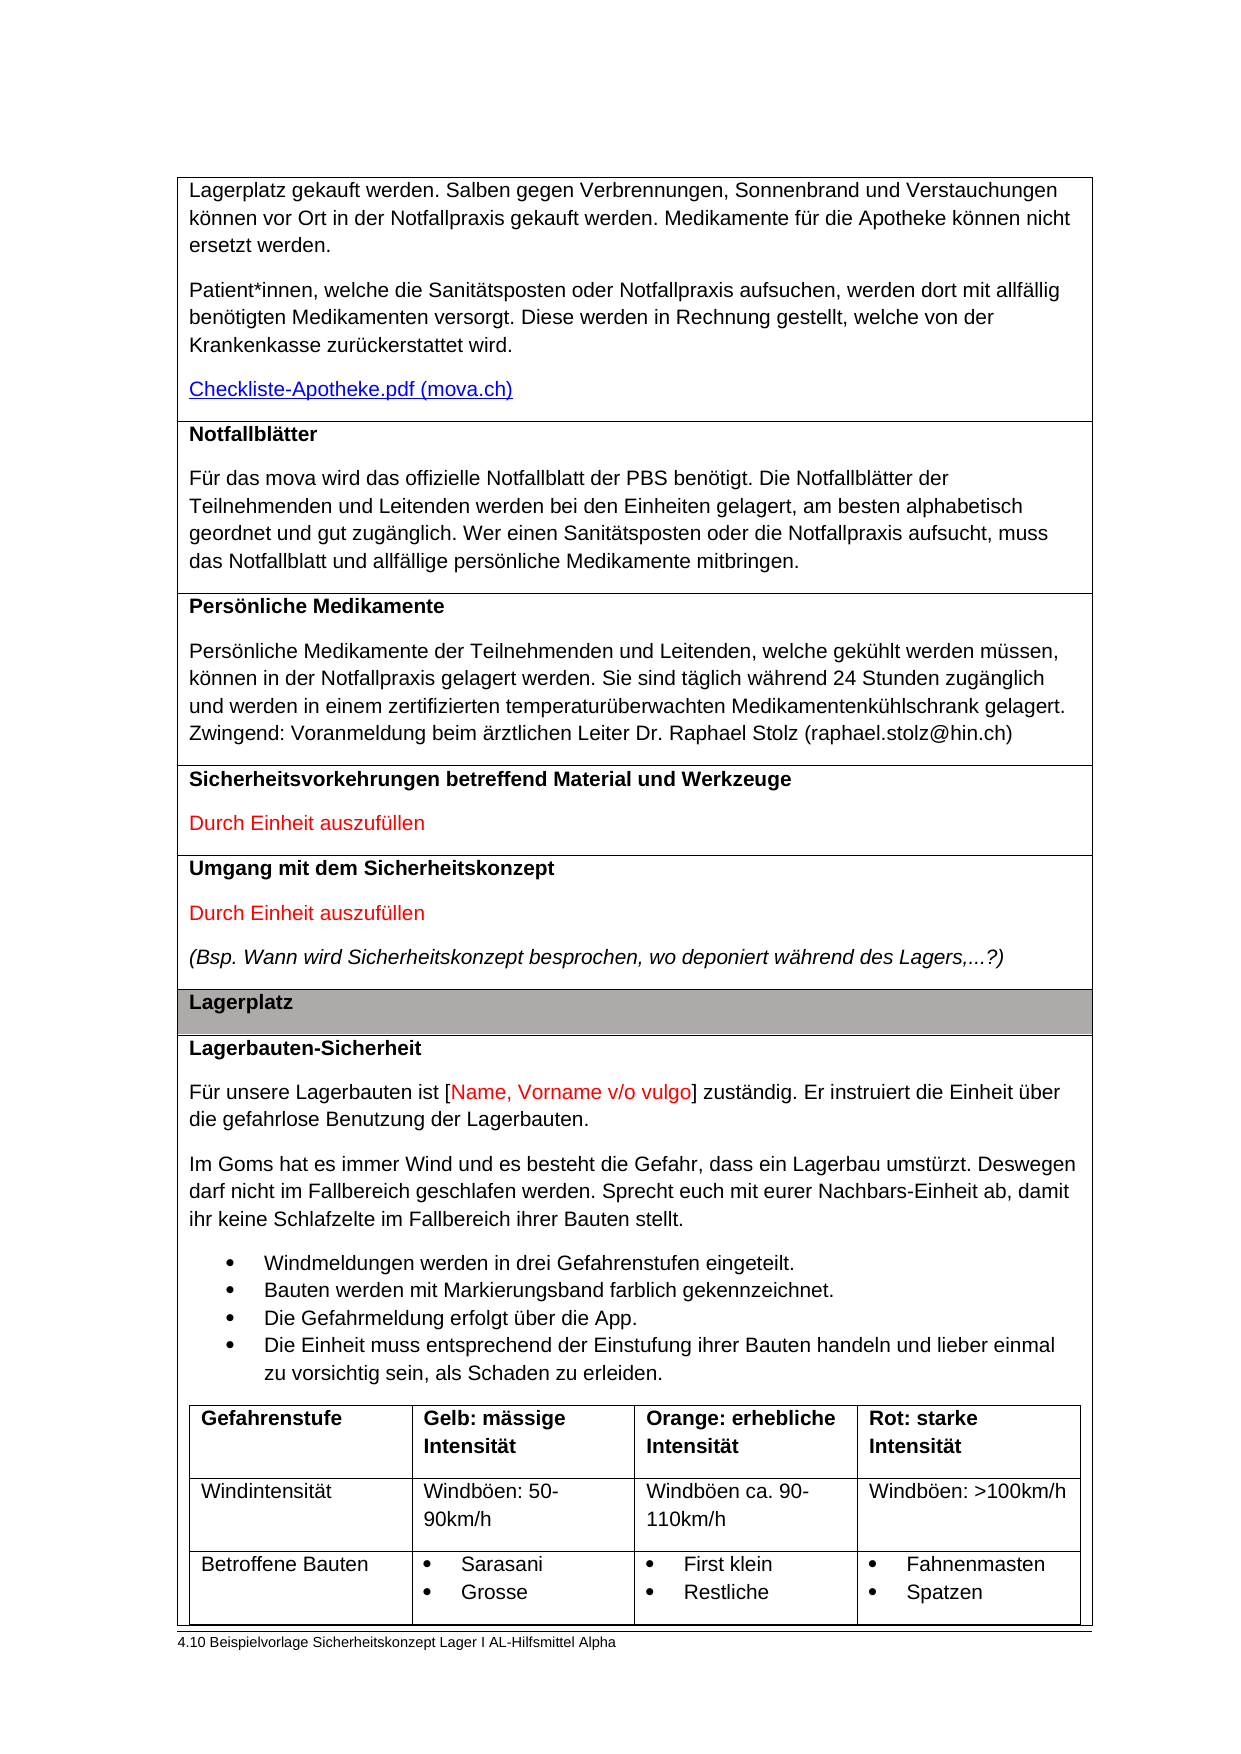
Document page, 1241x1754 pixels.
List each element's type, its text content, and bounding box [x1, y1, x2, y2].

table_cell Umgang mit dem Sicherheitskonzept Durch Einheit auszufüllen (Bsp. Wann wird Sicherheitskonzept besprochen, wo deponiert während des Lagers,...?) [178, 856, 1092, 989]
table_cell Notfallblätter Für das mova wird das offizielle Notfallblatt der PBS benötigt. Die Notfallblätter der Teilnehmenden und Leitenden werden bei den Einheiten gelagert, am besten alphabetisch geordnet und gut zugänglich. Wer einen Sanitätsposten oder die Notfallpraxis aufsucht, muss das Notfallblatt und allfällige persönliche Medikamente mitbringen. [178, 422, 1092, 593]
table_cell Lagerplatz [178, 990, 1092, 1034]
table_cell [178, 178, 1092, 421]
table_cell Sicherheitsvorkehrungen betreffend Material und Werkzeuge Durch Einheit auszufüllen [178, 766, 1092, 855]
table_cell Persönliche Medikamente Persönliche Medikamente der Teilnehmenden und Leitenden, welche gekühlt werden müssen, können in der Notfallpraxis gelagert werden. Sie sind täglich während 24 Stunden zugänglich und werden in einem zertifizierten temperaturüberwachten Medikamentenkühlschrank gelagert. Zwingend: Voranmeldung beim ärztlichen Leiter Dr. Raphael Stolz (raphael.stolz@hin.ch) [178, 594, 1092, 765]
